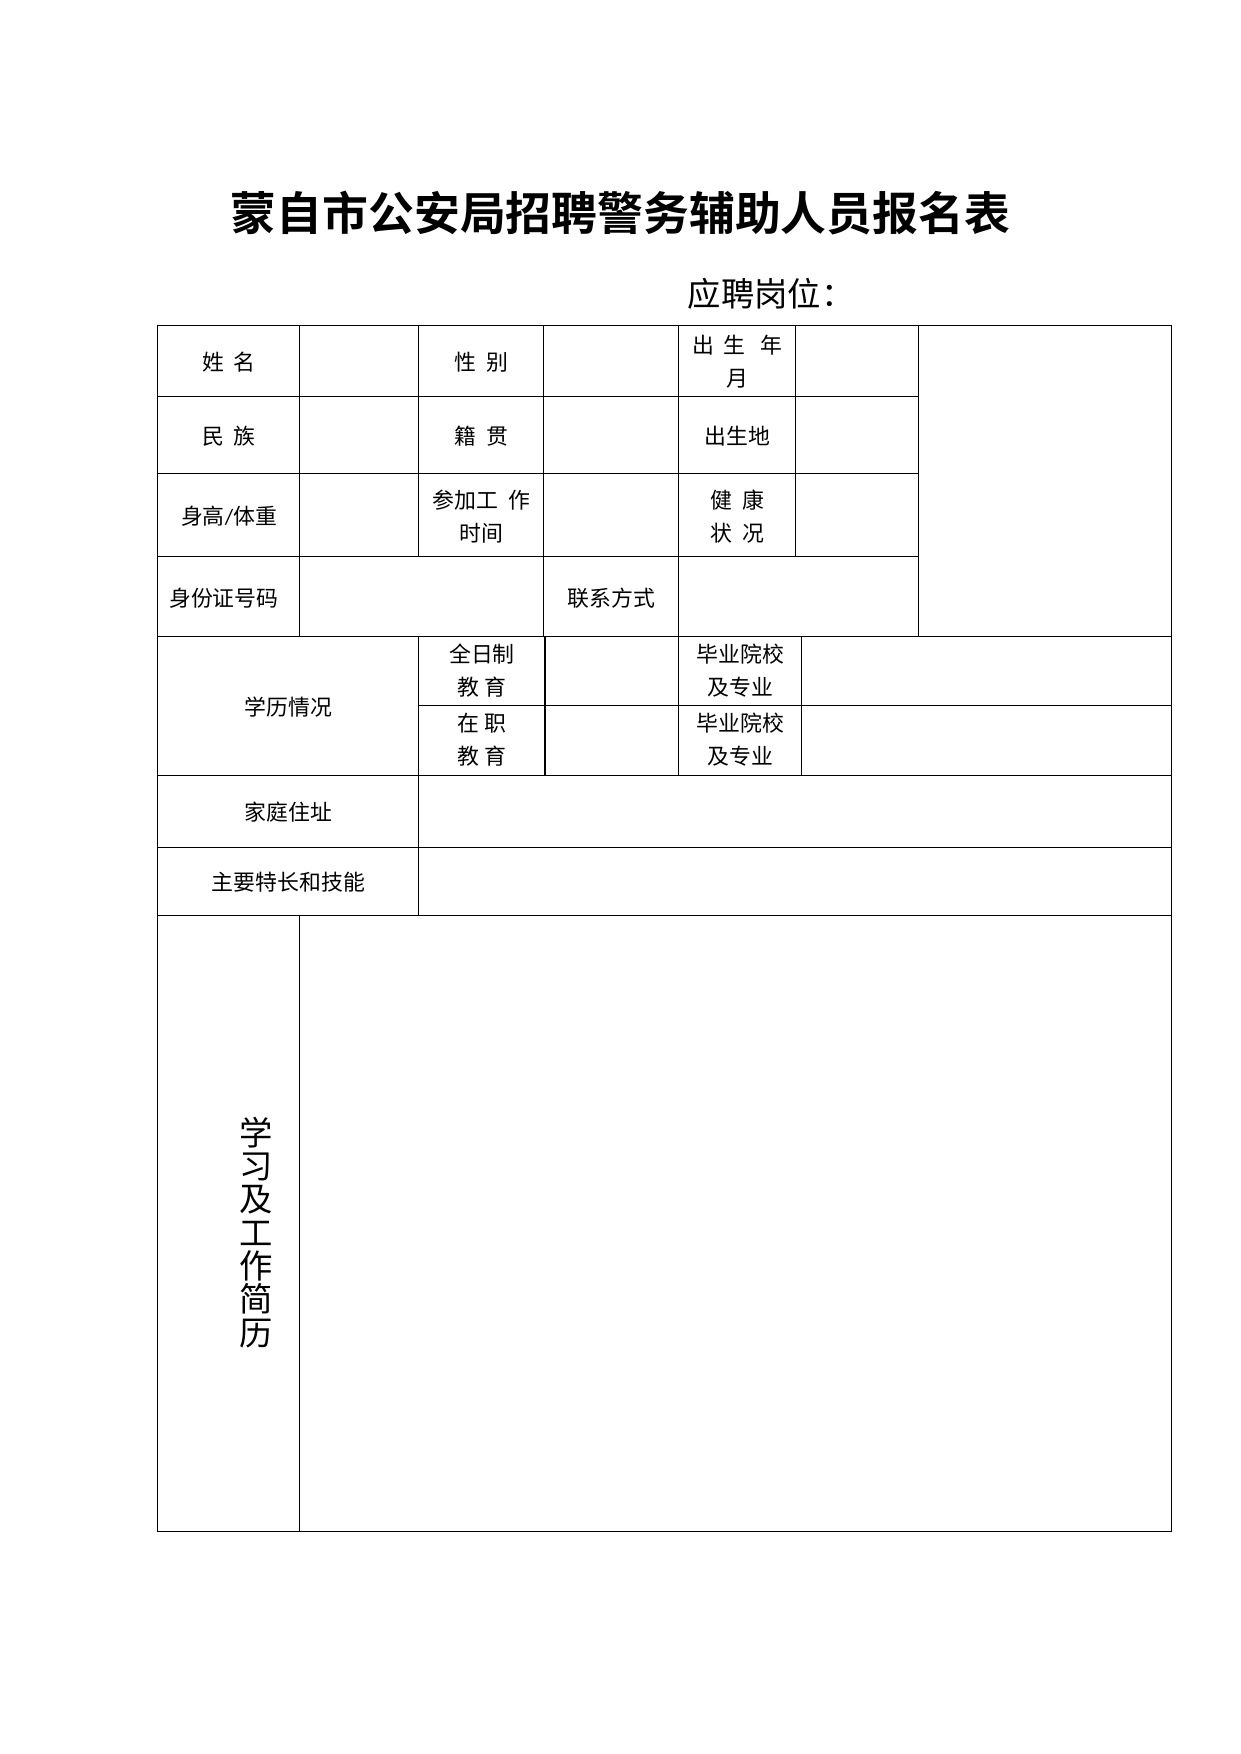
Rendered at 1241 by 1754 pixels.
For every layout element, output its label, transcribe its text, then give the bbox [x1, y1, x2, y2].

table_cell 联系方式 [544, 557, 678, 636]
table_cell 籍 贯 [419, 397, 543, 473]
table_cell [546, 706, 678, 774]
table_cell [679, 557, 918, 636]
table_cell 家庭住址 [158, 776, 418, 847]
table_cell [419, 776, 1171, 847]
table_cell 毕业院校 及专业 [679, 637, 801, 705]
table_header [544, 326, 678, 396]
table_cell 全日制 教 育 [419, 637, 544, 705]
table_cell 学习及工作简历 [158, 916, 299, 1531]
table_cell 学历情况 [158, 637, 418, 774]
table_cell [300, 916, 1171, 1531]
table_cell [300, 397, 418, 473]
table_header [796, 326, 918, 396]
table_cell [796, 474, 918, 556]
table_cell [802, 637, 1171, 705]
table_header 出 生 年 月 [679, 326, 795, 396]
text 应聘岗位： [187, 259, 1053, 324]
table_cell [419, 848, 1171, 914]
table_header [919, 326, 1171, 636]
text 蒙自市公安局招聘警务辅助人员报名表 [187, 162, 1053, 259]
table_cell 健 康 状 况 [679, 474, 795, 556]
table_cell 参加工 作时间 [419, 474, 543, 556]
table_cell 主要特长和技能 [158, 848, 418, 914]
table_cell [546, 637, 678, 705]
table_header 性 别 [419, 326, 543, 396]
table_cell [544, 397, 678, 473]
table_cell [796, 397, 918, 473]
table_cell [300, 557, 543, 636]
table_cell [802, 706, 1171, 774]
table_cell 出生地 [679, 397, 795, 473]
table_cell 民 族 [158, 397, 299, 473]
table_cell 毕业院校 及专业 [679, 706, 801, 774]
table_cell [300, 474, 418, 556]
table_header [300, 326, 418, 396]
table_header 姓 名 [158, 326, 299, 396]
table_cell 身份证号码 [158, 557, 299, 636]
table_cell [544, 474, 678, 556]
table_cell 身高/体重 [158, 474, 299, 556]
table_cell 在 职 教 育 [419, 706, 544, 774]
